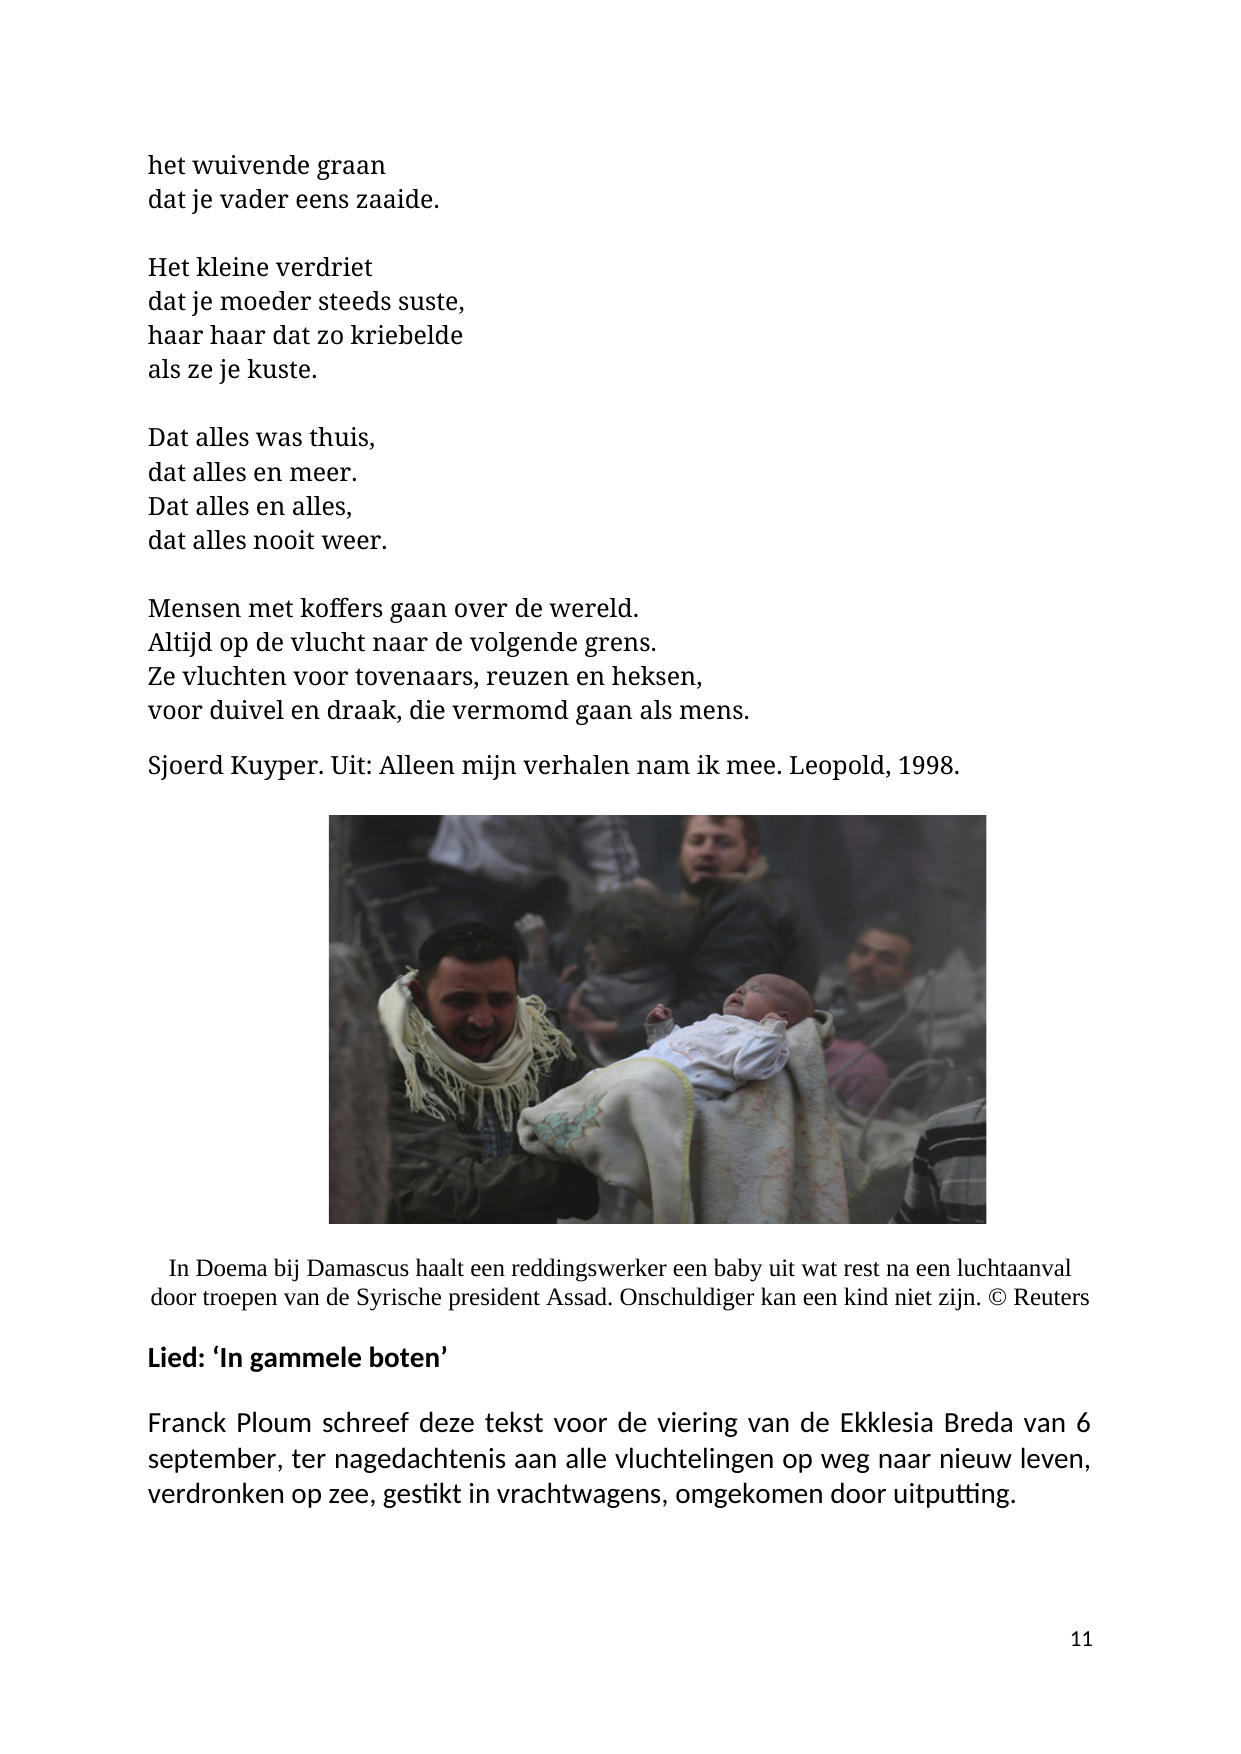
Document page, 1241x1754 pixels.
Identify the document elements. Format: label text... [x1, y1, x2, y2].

text Lied: ‘In gammele boten’ [148, 1339, 1093, 1375]
picture [328, 815, 987, 1224]
text Sjoerd Kuyper. Uit: Alleen mijn verhalen nam ik mee. Leopold, 1998. [148, 747, 1093, 782]
text In Doema bij Damascus haalt een reddingswerker een baby uit wat rest na een luchtaanval door troepen van de Syrische president Assad. Onschuldiger kan een kind niet zijn. © Reuters [148, 1253, 1093, 1310]
text Franck Ploum schreef deze tekst voor de viering van de Ekklesia Breda van 6 september, ter nagedachtenis aan alle vluchtelingen op weg naar nieuw leven, verdronken op zee, gestikt in vrachtwagens, omgekomen door uitputting. [148, 1404, 1093, 1511]
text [148, 148, 1093, 727]
